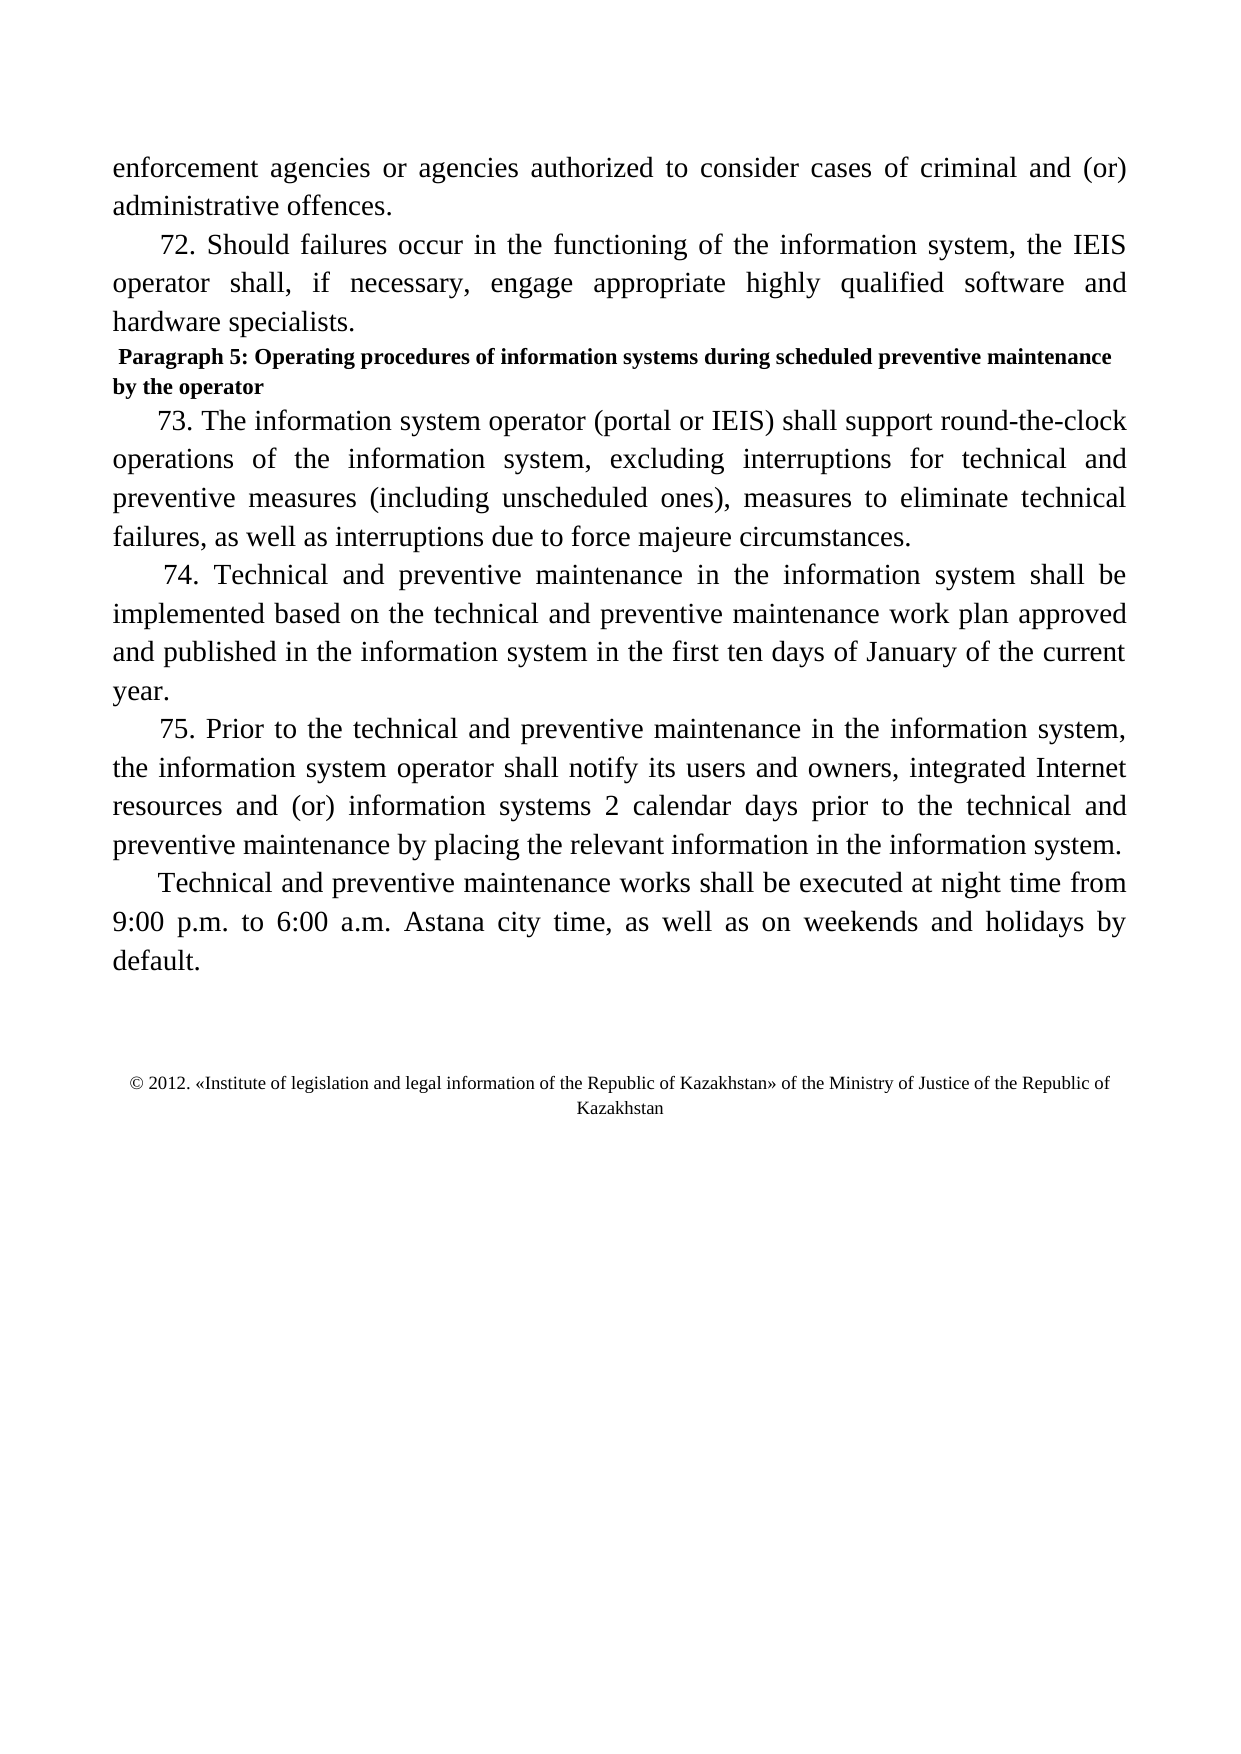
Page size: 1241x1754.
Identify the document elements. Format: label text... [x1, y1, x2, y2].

text Paragraph 5: Operating procedures of information systems during scheduled preventive maintenance by the operator [112, 343, 1128, 399]
text 74. Technical and preventive maintenance in the information system shall be implemented based on the technical and preventive maintenance work plan approved and published in the information system in the first ten days of January of the current year. [112, 557, 1128, 706]
text 75. Prior to the technical and preventive maintenance in the information system, the information system operator shall notify its users and owners, integrated Internet resources and (or) information systems 2 calendar days prior to the technical and preventive maintenance by placing the relevant information in the information system. [112, 711, 1128, 861]
text 72. Should failures occur in the functioning of the information system, the IEIS operator shall, if necessary, engage appropriate highly qualified software and hardware specialists. [112, 227, 1128, 338]
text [112, 150, 1128, 222]
text 73. The information system operator (portal or IEIS) shall support round-the-clock operations of the information system, excluding interruptions for technical and preventive measures (including unscheduled ones), measures to eliminate technical failures, as well as interruptions due to force majeure circumstances. [112, 403, 1128, 552]
text Technical and preventive maintenance works shall be executed at night time from 9:00 p.m. to 6:00 a.m. Astana city time, as well as on weekends and holidays by default. [112, 866, 1128, 976]
text © 2012. «Institute of legislation and legal information of the Republic of Kazakhstan» of the Ministry of Justice of the Republic of Kazakhstan [112, 1072, 1128, 1118]
